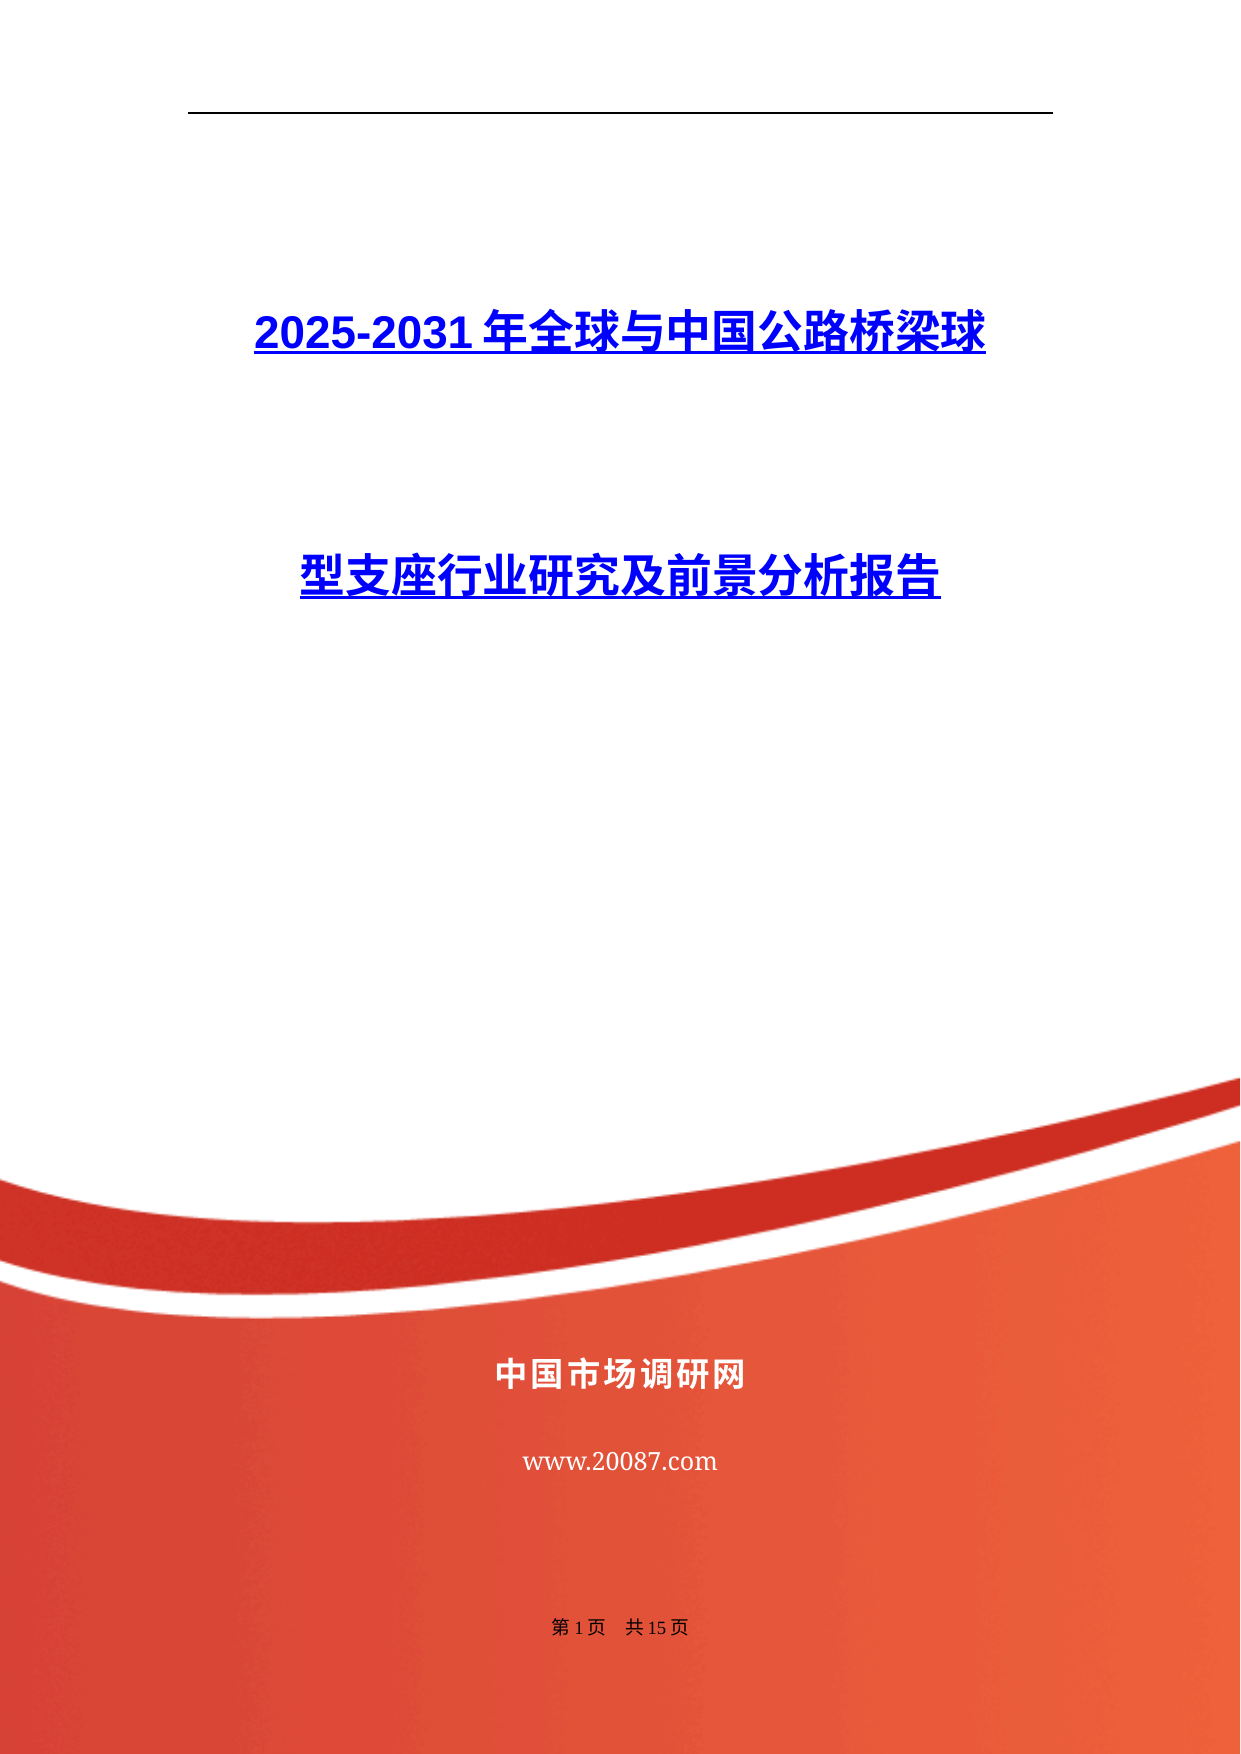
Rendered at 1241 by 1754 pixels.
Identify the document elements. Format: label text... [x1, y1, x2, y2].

text www.20087.com [187, 1428, 1053, 1493]
table_header 2025-2031年全球与中国公路桥梁球型支座行业研究及前景分析报告 [188, 207, 1053, 773]
picture [0, 1006, 1241, 1754]
subtitle 中国市场调研网 [187, 1339, 1053, 1404]
